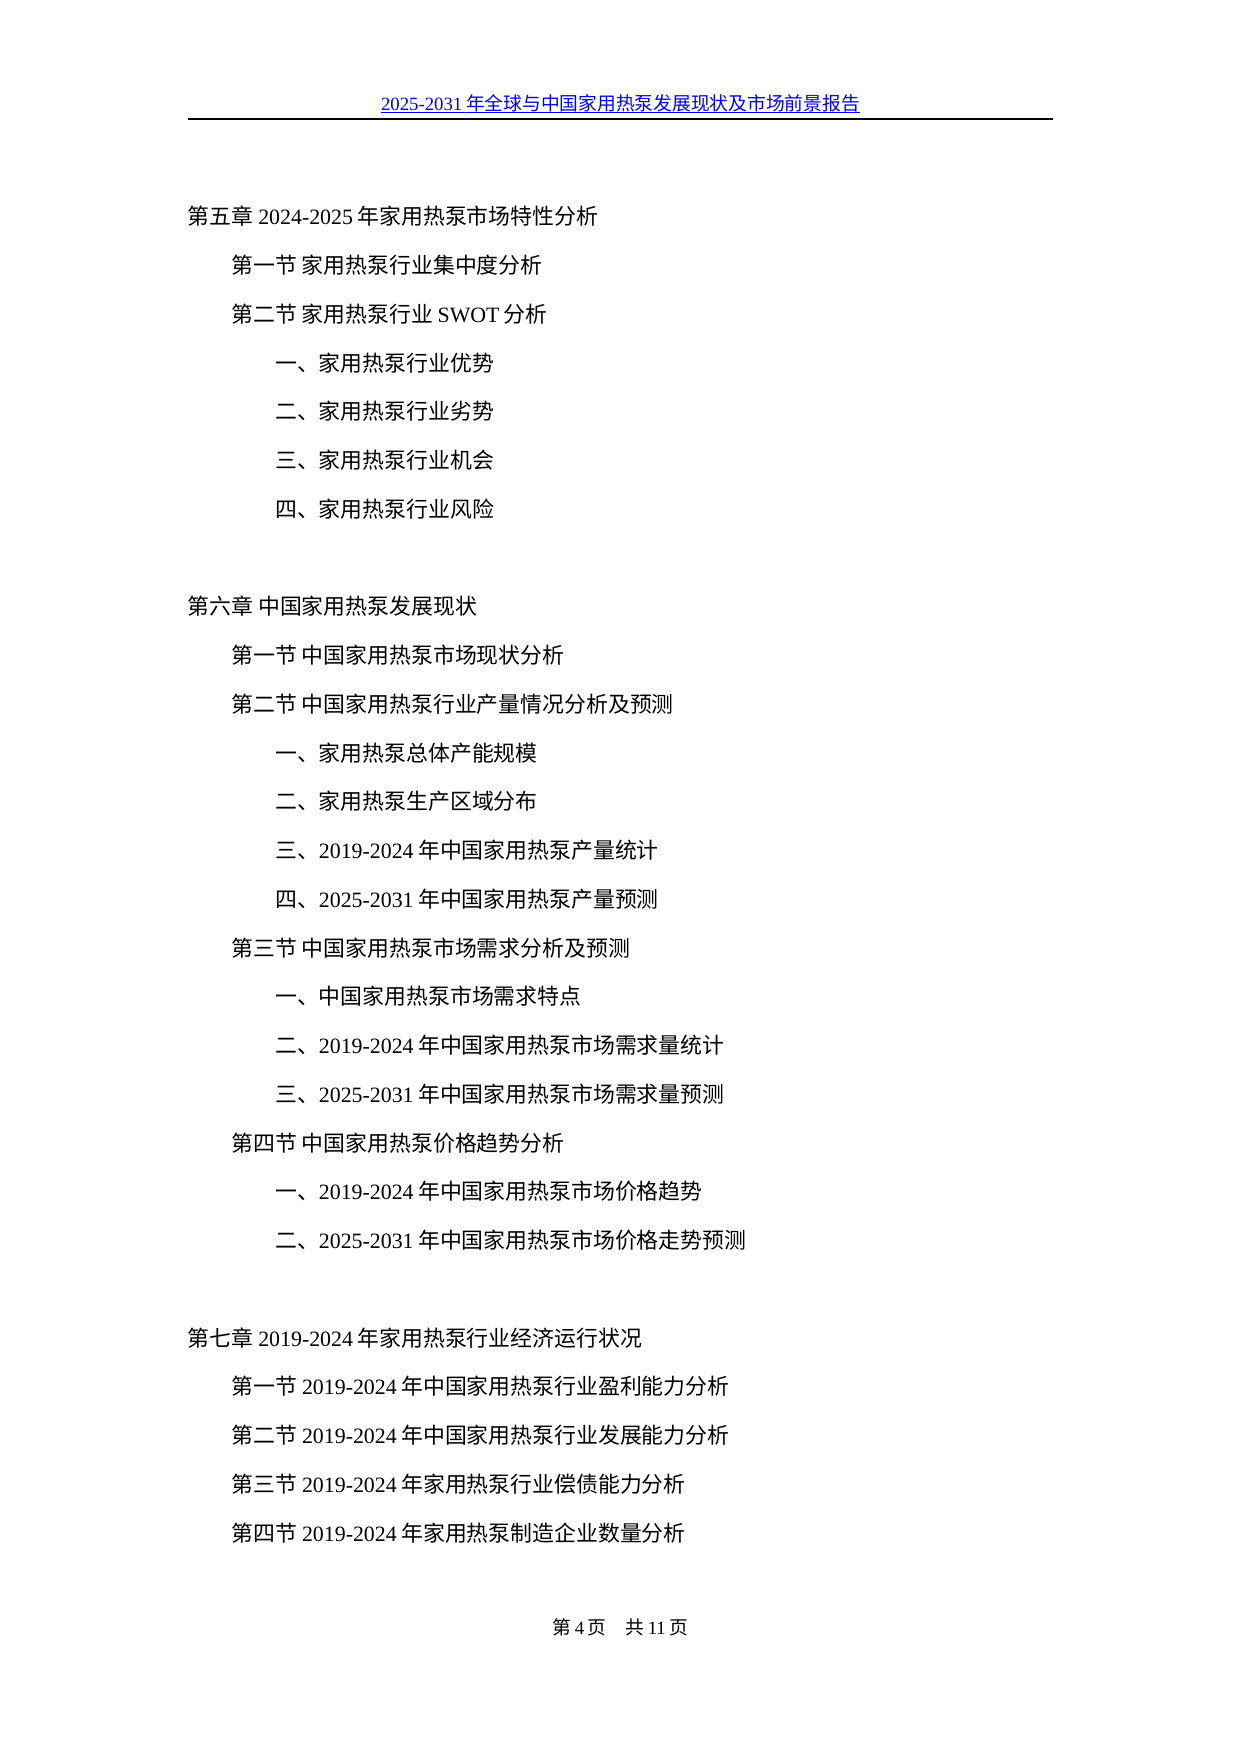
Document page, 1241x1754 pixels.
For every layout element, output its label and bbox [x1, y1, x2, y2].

text [187, 150, 1053, 1548]
